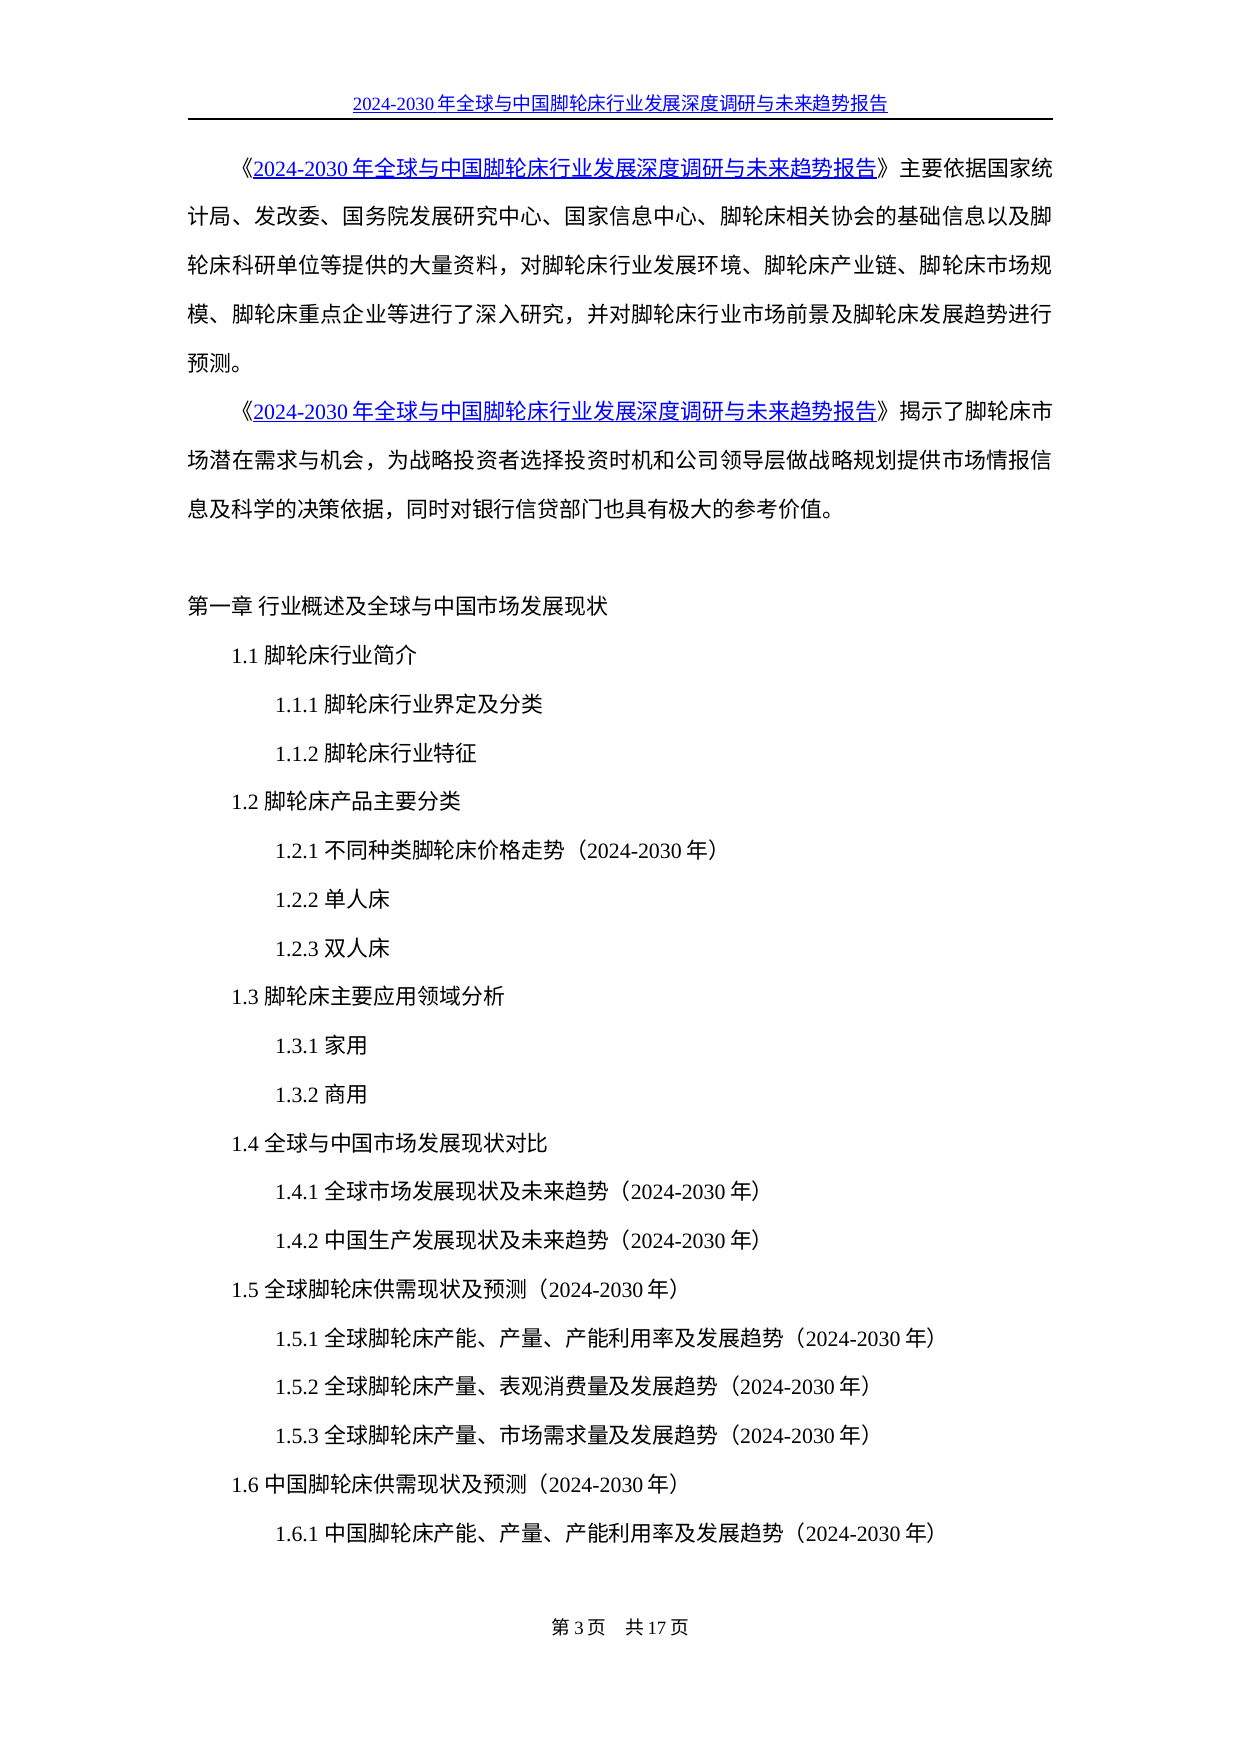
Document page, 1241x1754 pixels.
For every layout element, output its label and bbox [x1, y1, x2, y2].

text [187, 150, 1053, 1548]
